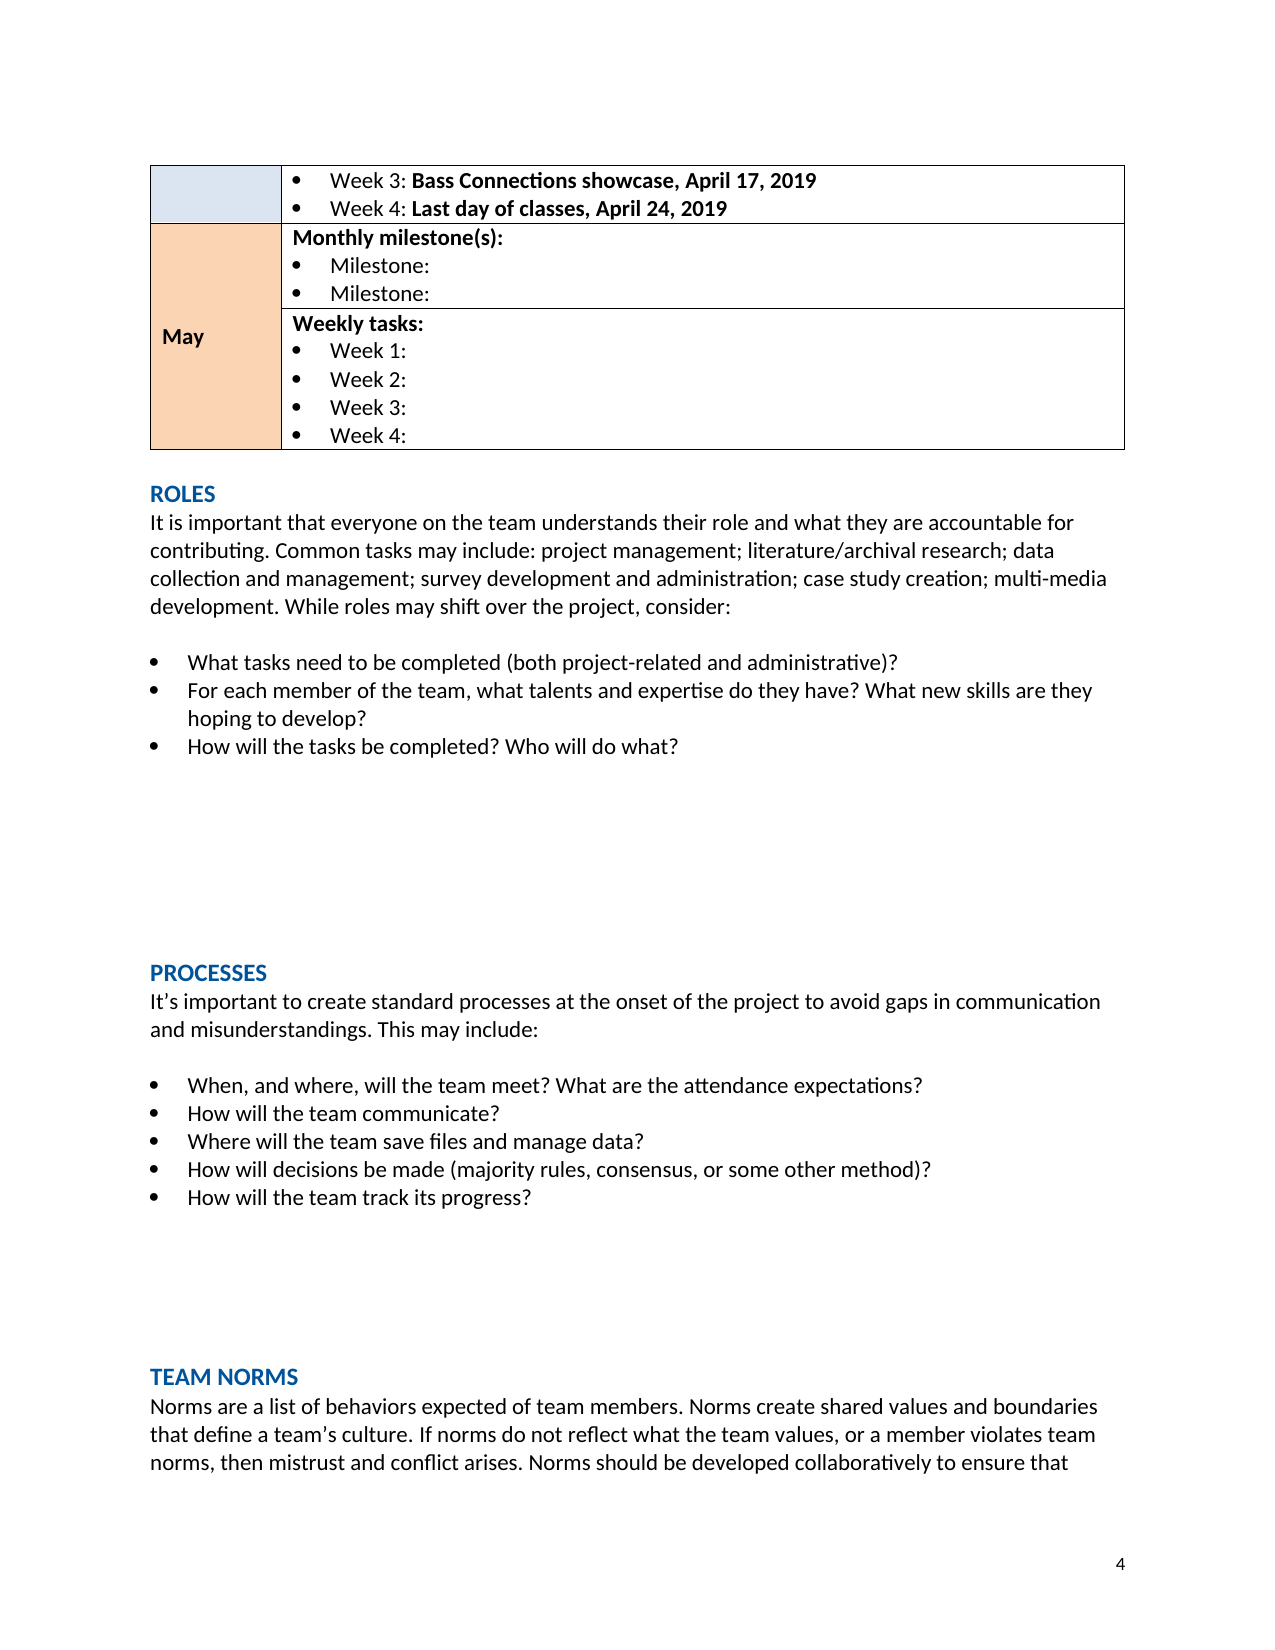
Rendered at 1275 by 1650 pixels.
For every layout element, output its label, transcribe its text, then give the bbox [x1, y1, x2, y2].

list How will decisions be made (majority rules, consensus, or some other method)? [150, 1155, 1125, 1183]
list How will the tasks be completed? Who will do what? [150, 732, 1125, 761]
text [150, 1392, 1125, 1476]
list How will the team communicate? [150, 1099, 1125, 1127]
text It is important that everyone on the team understands their role and what they are accountable for contributing. Common tasks may include: project management; literature/archival research; data collection and management; survey development and administration; case study creation; multi-media development. While roles may shift over the project, consider: [150, 508, 1125, 620]
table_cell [282, 224, 1124, 308]
list How will the team track its progress? [150, 1183, 1125, 1211]
text It’s important to create standard processes at the onset of the project to avoid gaps in communication and misunderstandings. This may include: [150, 987, 1125, 1043]
list When, and where, will the team meet? What are the attendance expectations? [150, 1071, 1125, 1099]
text ROLES [150, 478, 1125, 508]
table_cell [282, 166, 1124, 222]
text TEAM NORMS [150, 1361, 1125, 1392]
list Where will the team save files and manage data? [150, 1127, 1125, 1155]
list For each member of the team, what talents and expertise do they have? What new skills are they hoping to develop? [150, 676, 1125, 732]
text PROCESSES [150, 957, 1125, 987]
table_cell May [151, 224, 281, 449]
list What tasks need to be completed (both project-related and administrative)? [150, 648, 1125, 676]
table_cell Weekly tasks: Week 1: Week 2: Week 3: Week 4: [282, 309, 1124, 449]
